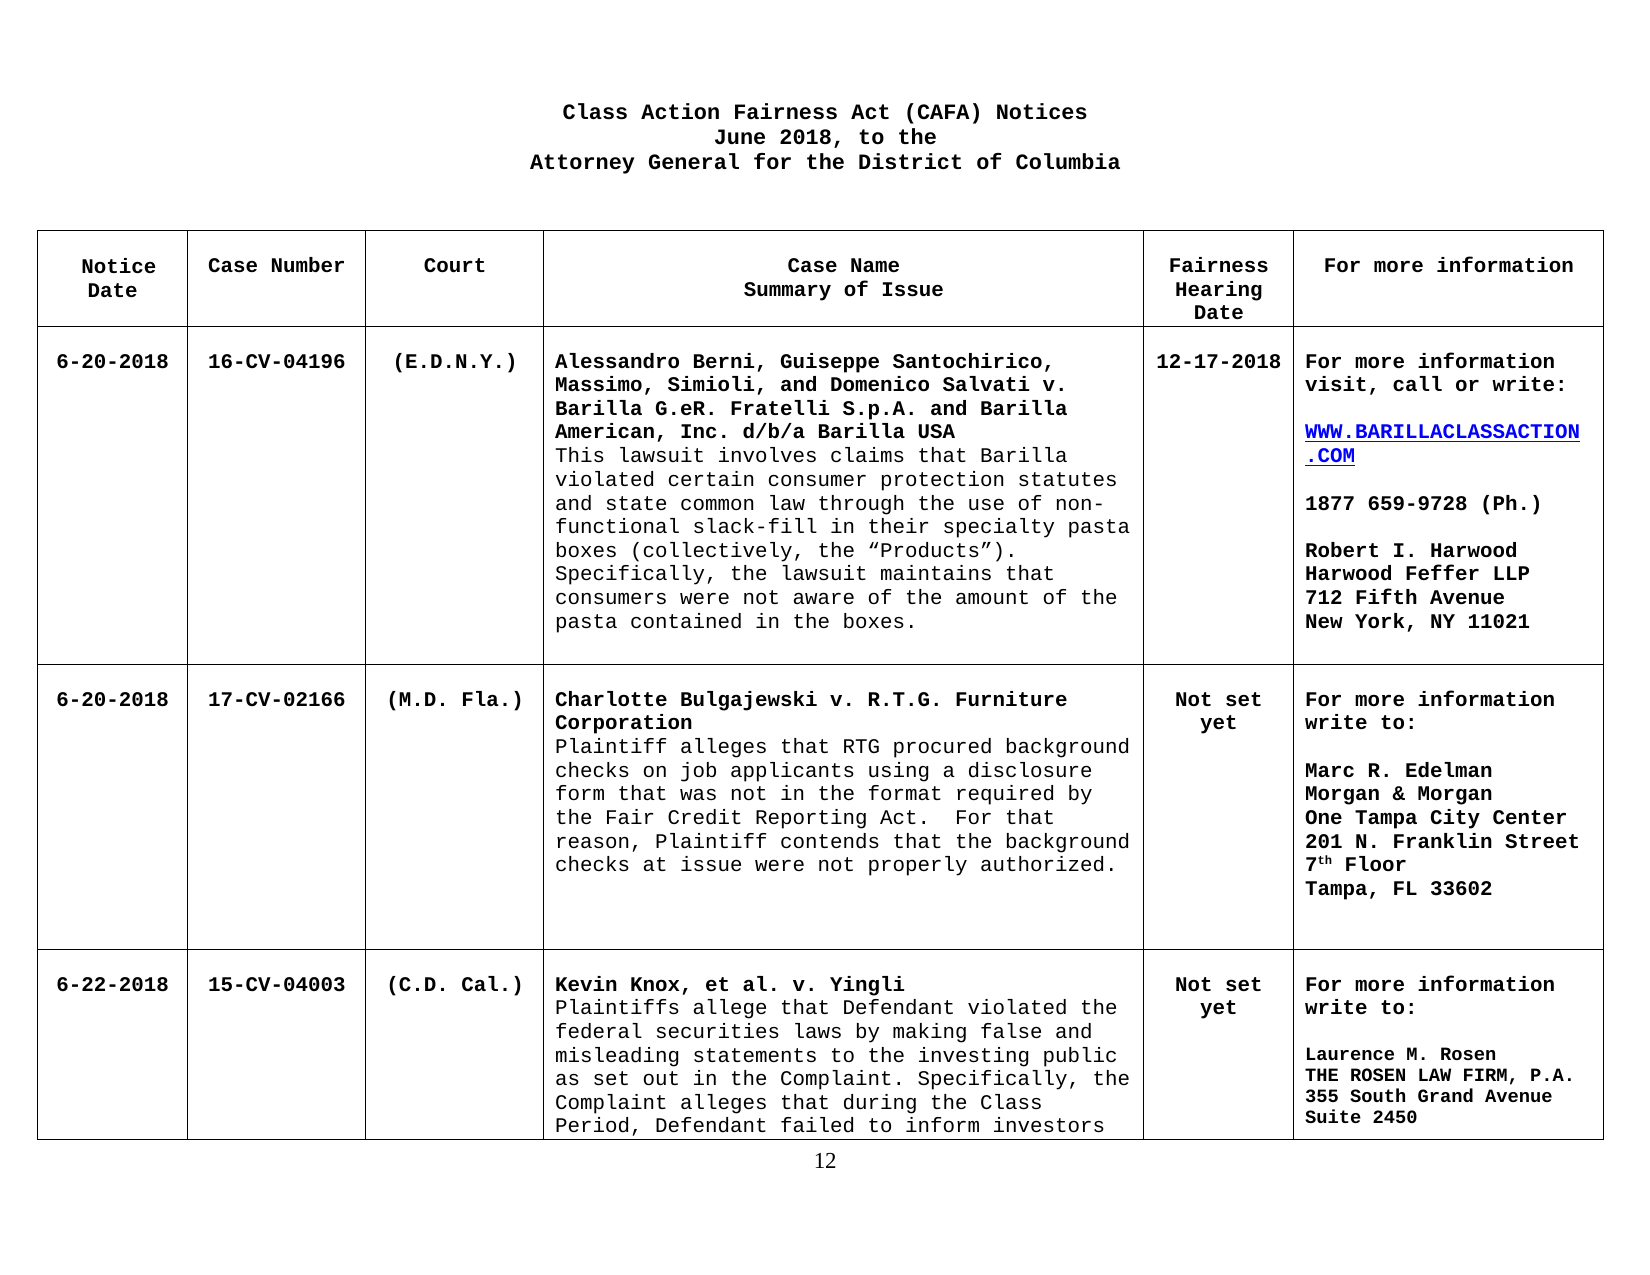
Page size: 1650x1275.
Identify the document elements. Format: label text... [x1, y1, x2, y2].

table_cell 15-CV-04003 [188, 950, 365, 1139]
table_header Court [366, 231, 543, 326]
table_header Case Number [188, 231, 365, 326]
table_cell For more information write to: Marc R. Edelman Morgan & Morgan One Tampa City Center 201 N. Franklin Street 7th Floor Tampa, FL 33602 [1294, 665, 1603, 949]
table_header Fairness Hearing Date [1144, 231, 1293, 326]
table_cell (M.D. Fla.) [366, 665, 543, 949]
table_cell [1294, 950, 1603, 1139]
table_cell (C.D. Cal.) [366, 950, 543, 1139]
table_cell Not set yet [1144, 665, 1293, 949]
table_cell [544, 950, 1143, 1139]
table_cell Charlotte Bulgajewski v. R.T.G. Furniture Corporation Plaintiff alleges that RTG procured background checks on job applicants using a disclosure form that was not in the format required by the Fair Credit Reporting Act. For that reason, Plaintiff contends that the background checks at issue were not properly authorized. [544, 665, 1143, 949]
table_cell Not set yet [1144, 950, 1293, 1139]
table_header Case Name Summary of Issue [544, 231, 1143, 326]
table_cell 17-CV-02166 [188, 665, 365, 949]
table_cell For more information visit, call or write: WWW.BARILLACLASSACTION.COM 1877 659-9728 (Ph.) Robert I. Harwood Harwood Feffer LLP 712 Fifth Avenue New York, NY 11021 [1294, 327, 1603, 664]
table_header For more information [1294, 231, 1603, 326]
table_cell 6-20-2018 [38, 327, 187, 664]
table_header Notice Date [38, 231, 187, 326]
table_cell 16-CV-04196 [188, 327, 365, 664]
table_cell Alessandro Berni, Guiseppe Santochirico, Massimo, Simioli, and Domenico Salvati v. Barilla G.eR. Fratelli S.p.A. and Barilla American, Inc. d/b/a Barilla USA This lawsuit involves claims that Barilla violated certain consumer protection statutes and state common law through the use of non-functional slack-fill in their specialty pasta boxes (collectively, the “Products”). Specifically, the lawsuit maintains that consumers were not aware of the amount of the pasta contained in the boxes. [544, 327, 1143, 664]
table_cell 6-20-2018 [38, 665, 187, 949]
table_cell 12-17-2018 [1144, 327, 1293, 664]
table_cell 6-22-2018 [38, 950, 187, 1139]
table_cell (E.D.N.Y.) [366, 327, 543, 664]
